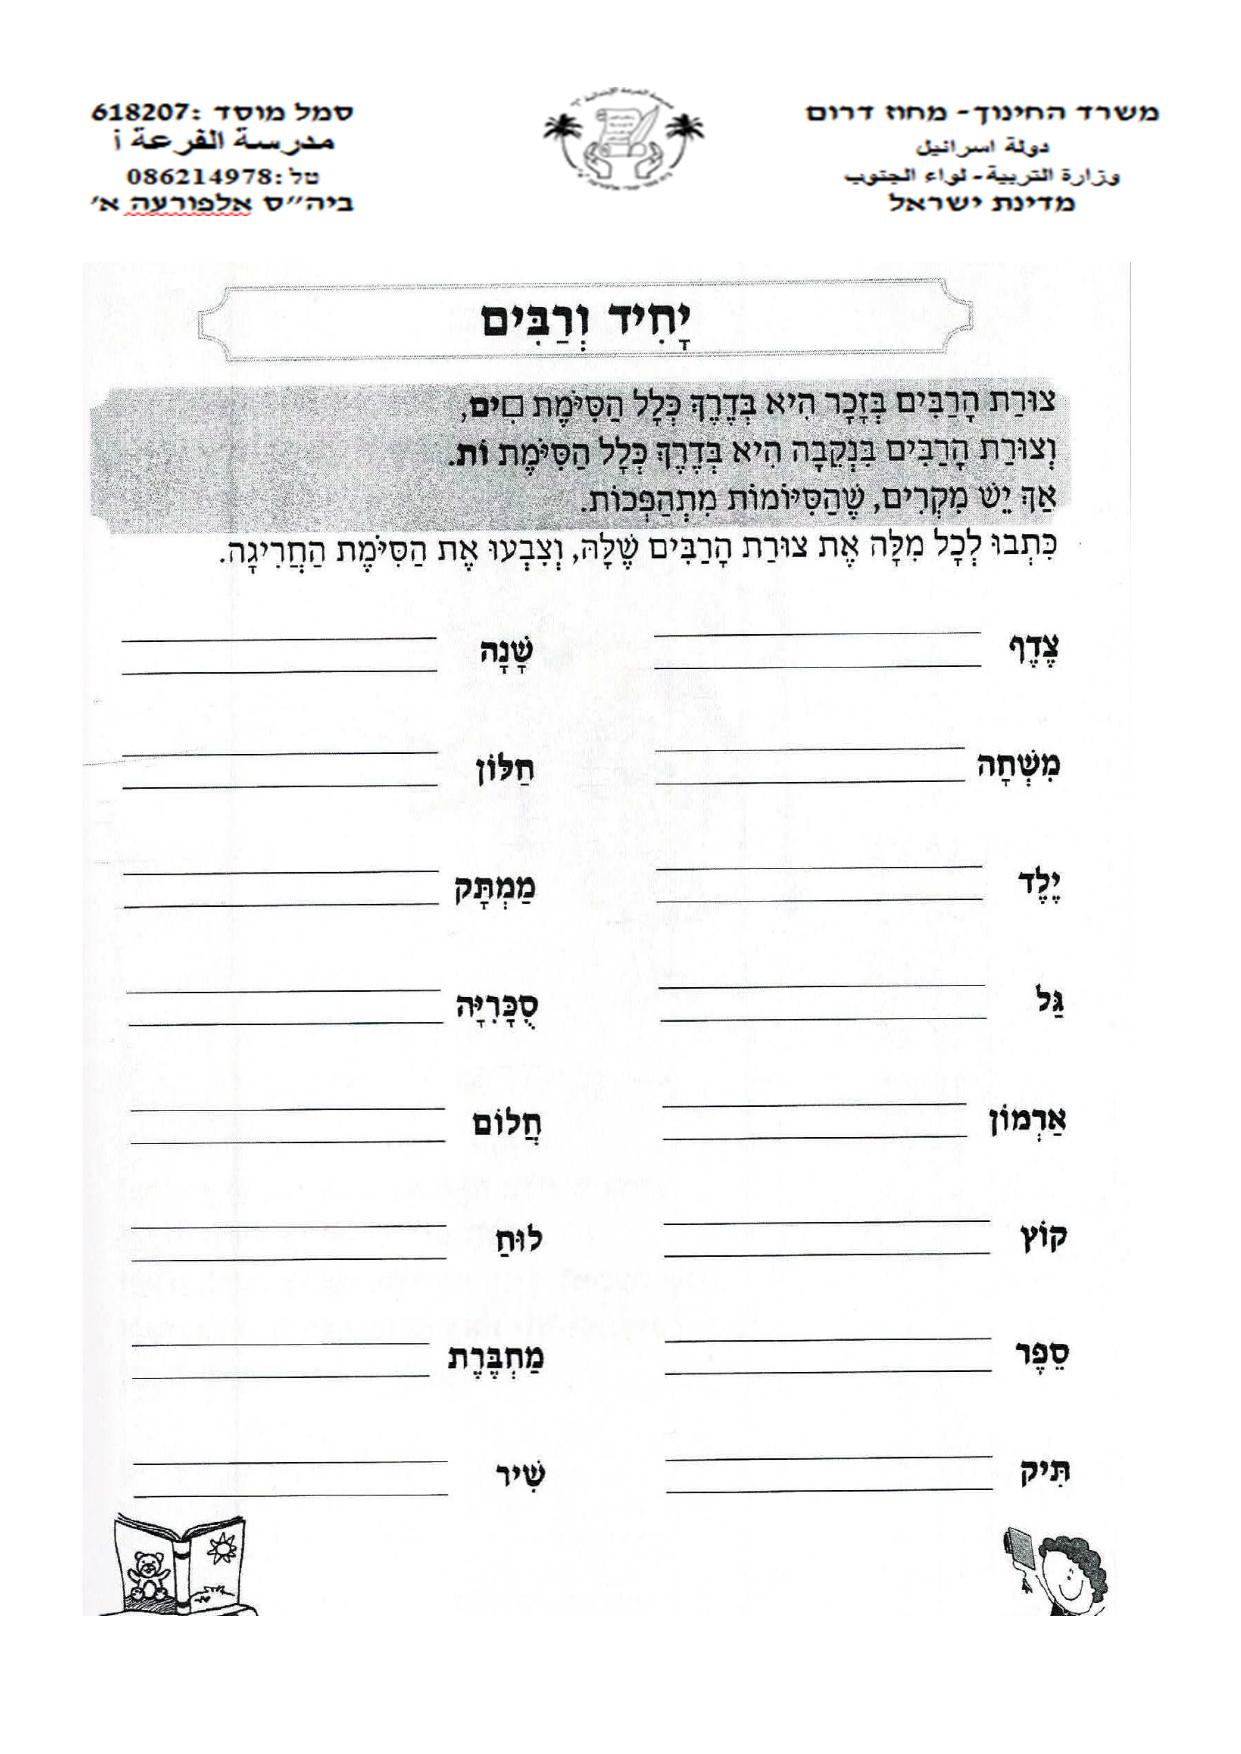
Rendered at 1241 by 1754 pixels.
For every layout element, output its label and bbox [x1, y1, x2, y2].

picture [63, 87, 1177, 216]
picture [82, 262, 1131, 1616]
